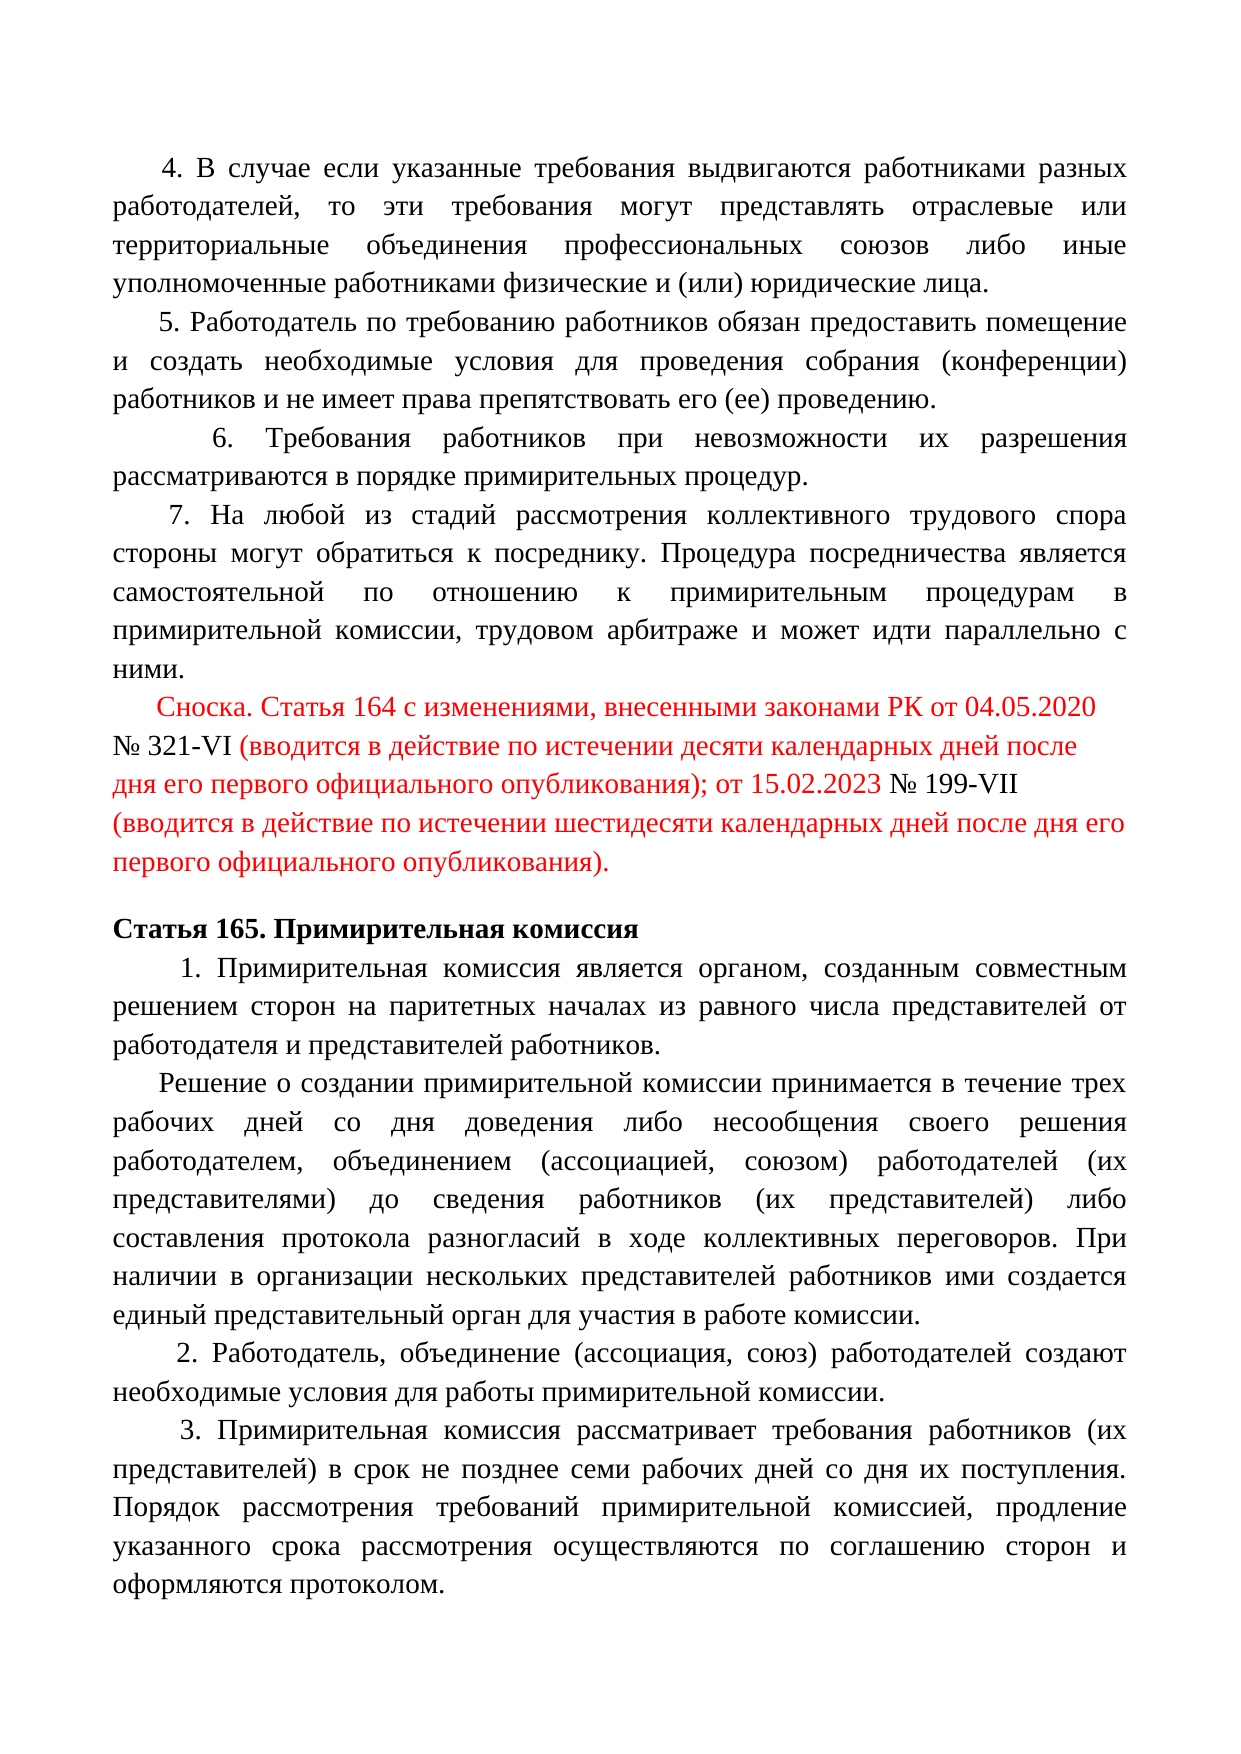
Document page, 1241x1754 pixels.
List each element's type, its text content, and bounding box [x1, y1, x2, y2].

text 5. Работодатель по требованию работников обязан предоставить помещение и создать необходимые условия для проведения собрания (конференции) работников и не имеет права препятствовать его (ее) проведению. [112, 304, 1128, 415]
text Решение о создании примирительной комиссии принимается в течение трех рабочих дней со дня доведения либо несообщения своего решения работодателем, объединением (ассоциацией, союзом) работодателей (их представителями) до сведения работников (их представителей) либо составления протокола разногласий в ходе коллективных переговоров. При наличии в организации нескольких представителей работников ими создается единый представительный орган для участия в работе комиссии. [112, 1066, 1128, 1330]
text 1. Примирительная комиссия является органом, созданным совместным решением сторон на паритетных началах из равного числа представителей от работодателя и представителей работников. [112, 950, 1128, 1061]
text Статья 165. Примирительная комиссия [112, 911, 1128, 945]
text 6. Требования работников при невозможности их разрешения рассматриваются в порядке примирительных процедур. [112, 420, 1128, 492]
text 2. Работодатель, объединение (ассоциация, союз) работодателей создают необходимые условия для работы примирительной комиссии. [112, 1335, 1128, 1407]
text Сноска. Статья 164 с изменениями, внесенными законами РК от 04.05.2020 № 321-VІ (вводится в действие по истечении десяти календарных дней после дня его первого официального опубликования); от 15.02.2023 № 199-VII (вводится в действие по истечении шестидесяти календарных дней после дня его первого официального опубликования). [112, 689, 1128, 907]
text 4. В случае если указанные требования выдвигаются работниками разных работодателей, то эти требования могут представлять отраслевые или территориальные объединения профессиональных союзов либо иные уполномоченные работниками физические и (или) юридические лица. [112, 150, 1128, 299]
text 7. На любой из стадий рассмотрения коллективного трудового спора стороны могут обратиться к посреднику. Процедура посредничества является самостоятельной по отношению к примирительным процедурам в примирительной комиссии, трудовом арбитраже и может идти параллельно с ними. [112, 497, 1128, 684]
text 3. Примирительная комиссия рассматривает требования работников (их представителей) в срок не позднее семи рабочих дней со дня их поступления. Порядок рассмотрения требований примирительной комиссией, продление указанного срока рассмотрения осуществляются по соглашению сторон и оформляются протоколом. [112, 1412, 1128, 1600]
